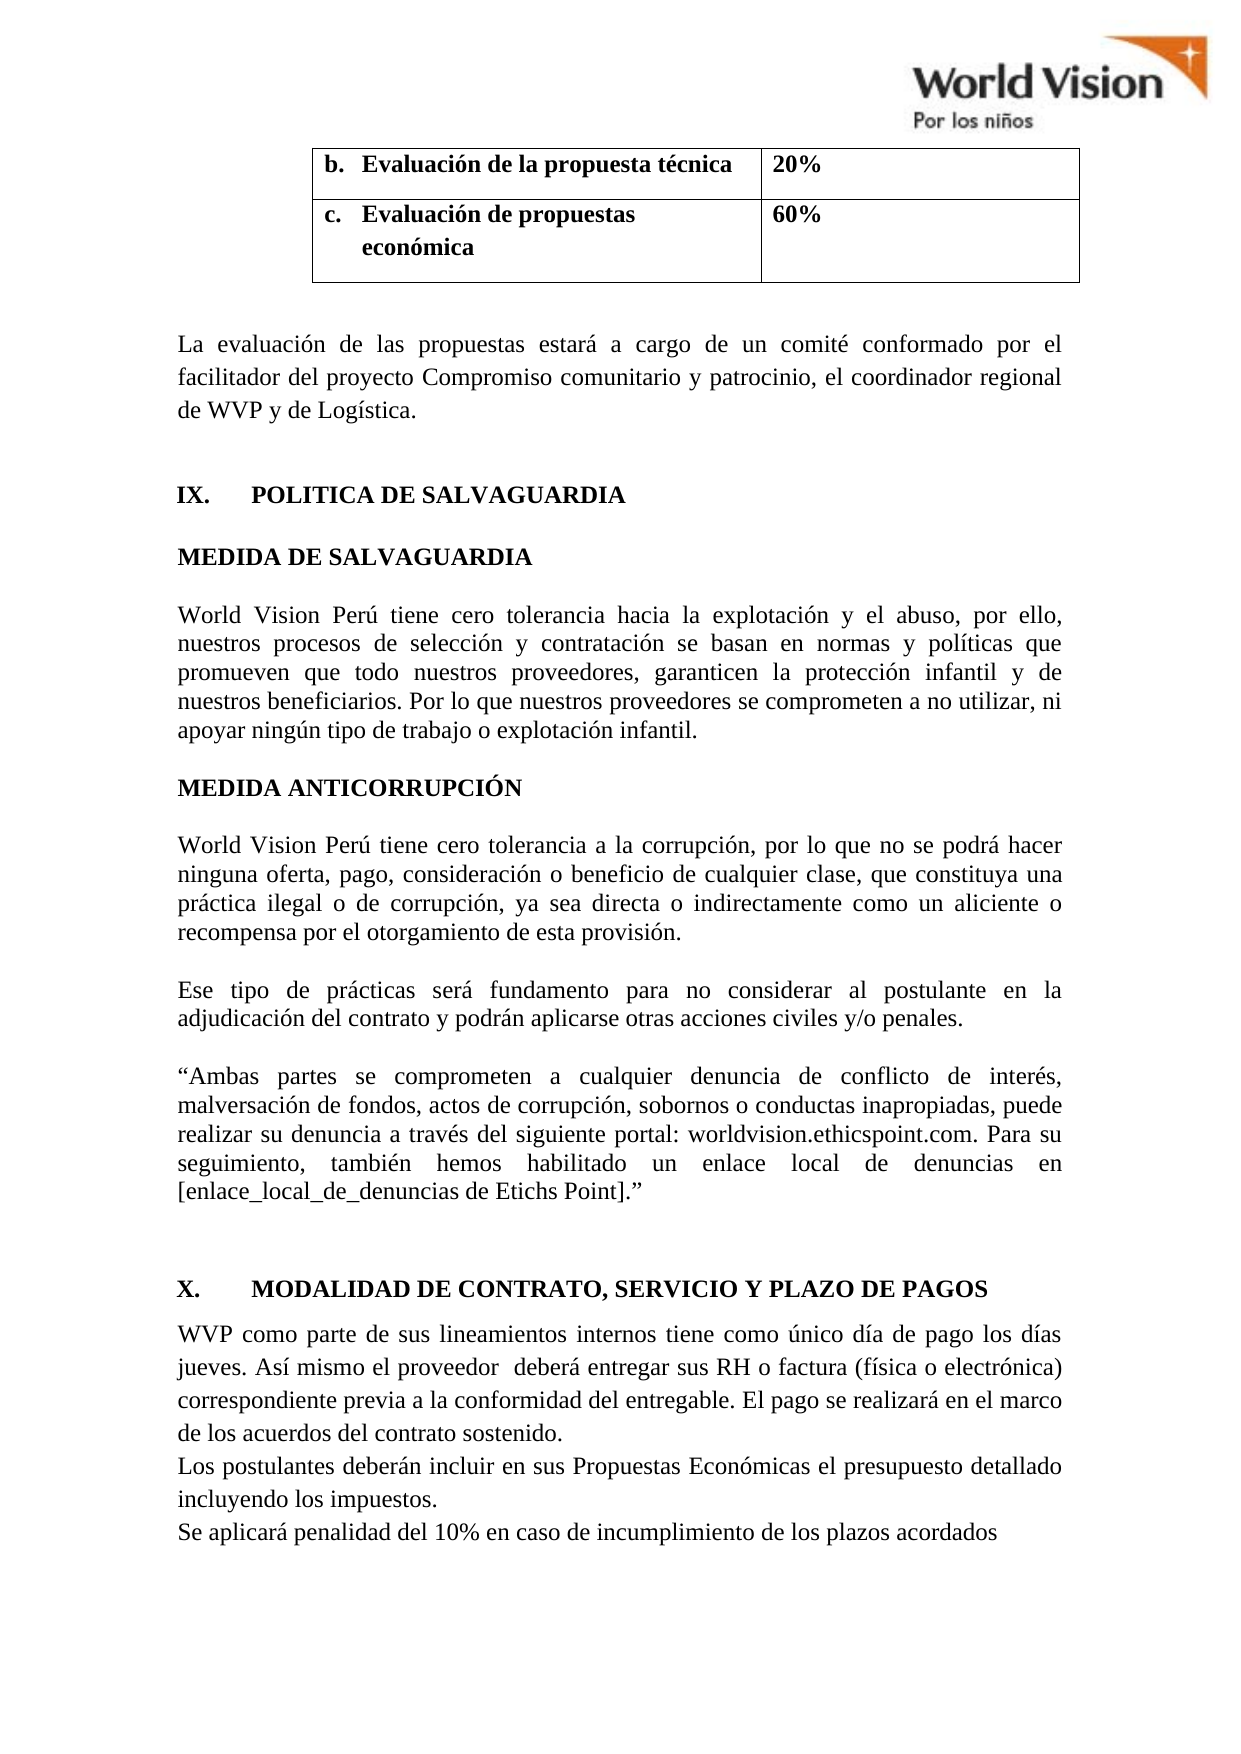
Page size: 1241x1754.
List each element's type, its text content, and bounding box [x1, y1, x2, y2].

text La evaluación de las propuestas estará a cargo de un comité conformado por el facilitador del proyecto Compromiso comunitario y patrocinio, el coordinador regional de WVP y de Logística. [177, 329, 1063, 424]
table_cell Evaluación de la propuesta técnica [313, 149, 761, 198]
text WVP como parte de sus lineamientos internos tiene como único día de pago los días jueves. Así mismo el proveedor deberá entregar sus RH o factura (física o electrónica) correspondiente previa a la conformidad del entregable. El pago se realizará en el marco de los acuerdos del contrato sostenido. [177, 1319, 1063, 1447]
text Los postulantes deberán incluir en sus Propuestas Económicas el presupuesto detallado incluyendo los impuestos. [177, 1451, 1063, 1513]
text MEDIDA ANTICORRUPCIÓN [177, 773, 1063, 801]
text Ese tipo de prácticas será fundamento para no considerar al postulante en la adjudicación del contrato y podrán aplicarse otras acciones civiles y/o penales. [177, 975, 1063, 1032]
table_cell Evaluación de propuestas económica [313, 200, 761, 282]
picture [894, 17, 1220, 146]
table_cell 60% [762, 200, 1079, 282]
table_cell 20% [762, 149, 1079, 198]
text World Vision Perú tiene cero tolerancia hacia la explotación y el abuso, por ello, nuestros procesos de selección y contratación se basan en normas y políticas que promueven que todo nuestros proveedores, garanticen la protección infantil y de nuestros beneficiarios. Por lo que nuestros proveedores se comprometen a no utilizar, ni apoyar ningún tipo de trabajo o explotación infantil. [177, 600, 1063, 743]
text Se aplicará penalidad del 10% en caso de incumplimiento de los plazos acordados [177, 1517, 1063, 1546]
text MEDIDA DE SALVAGUARDIA [177, 542, 1063, 571]
list MODALIDAD DE CONTRATO, SERVICIO Y PLAZO DE PAGOS [176, 1274, 1063, 1302]
text “Ambas partes se comprometen a cualquier denuncia de conflicto de interés, malversación de fondos, actos de corrupción, sobornos o conductas inapropiadas, puede realizar su denuncia a través del siguiente portal: worldvision.ethicspoint.com. Para su seguimiento, también hemos habilitado un enlace local de denuncias en [enlace_local_de_denuncias de Etichs Point].” [177, 1061, 1063, 1205]
list POLITICA DE SALVAGUARDIA [176, 480, 1063, 508]
text World Vision Perú tiene cero tolerancia a la corrupción, por lo que no se podrá hacer ninguna oferta, pago, consideración o beneficio de cualquier clase, que constituya una práctica ilegal o de corrupción, ya sea directa o indirectamente como un aliciente o recompensa por el otorgamiento de esta provisión. [177, 831, 1063, 946]
